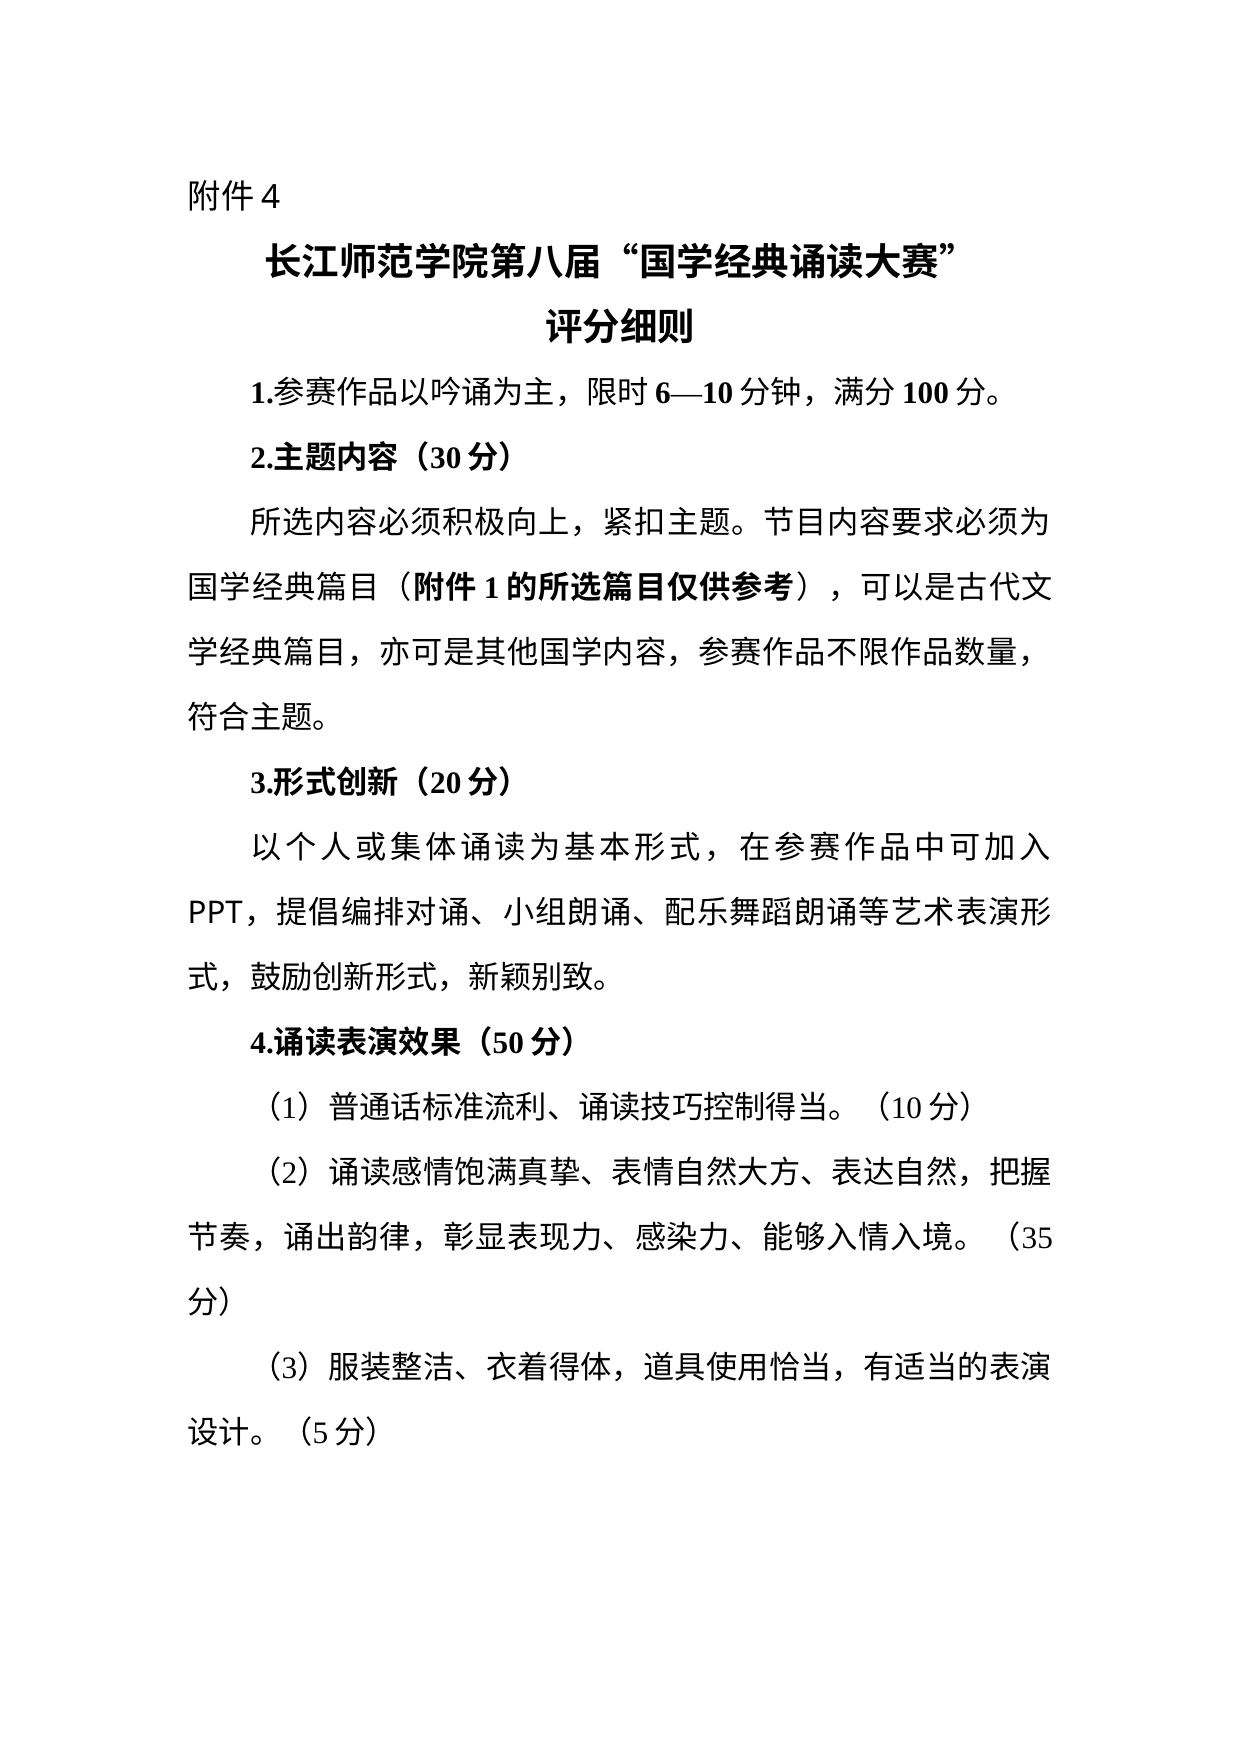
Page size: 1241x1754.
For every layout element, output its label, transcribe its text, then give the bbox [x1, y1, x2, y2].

text 长江师范学院第八届“国学经典诵读大赛” [187, 227, 1053, 292]
text 附件4 [187, 162, 1053, 227]
text 3.形式创新（20分） [187, 747, 1053, 812]
text 2.主题内容（30分） [187, 422, 1053, 487]
text （3）服装整洁、衣着得体，道具使用恰当，有适当的表演设计。（5分） [187, 1332, 1053, 1462]
text 4.诵读表演效果（50分） [187, 1007, 1053, 1072]
text （1）普通话标准流利、诵读技巧控制得当。（10分） [187, 1072, 1053, 1137]
text （2）诵读感情饱满真挚、表情自然大方、表达自然，把握节奏，诵出韵律，彰显表现力、感染力、能够入情入境。（35分） [187, 1137, 1053, 1332]
text 评分细则 [187, 292, 1053, 357]
text 1.参赛作品以吟诵为主，限时6—10分钟，满分100分。 [187, 357, 1053, 422]
text 以个人或集体诵读为基本形式，在参赛作品中可加入PPT，提倡编排对诵、小组朗诵、配乐舞蹈朗诵等艺术表演形式，鼓励创新形式，新颖别致。 [187, 812, 1053, 1007]
text 所选内容必须积极向上，紧扣主题。节目内容要求必须为国学经典篇目（附件1的所选篇目仅供参考），可以是古代文学经典篇目，亦可是其他国学内容，参赛作品不限作品数量，符合主题。 [187, 487, 1053, 747]
